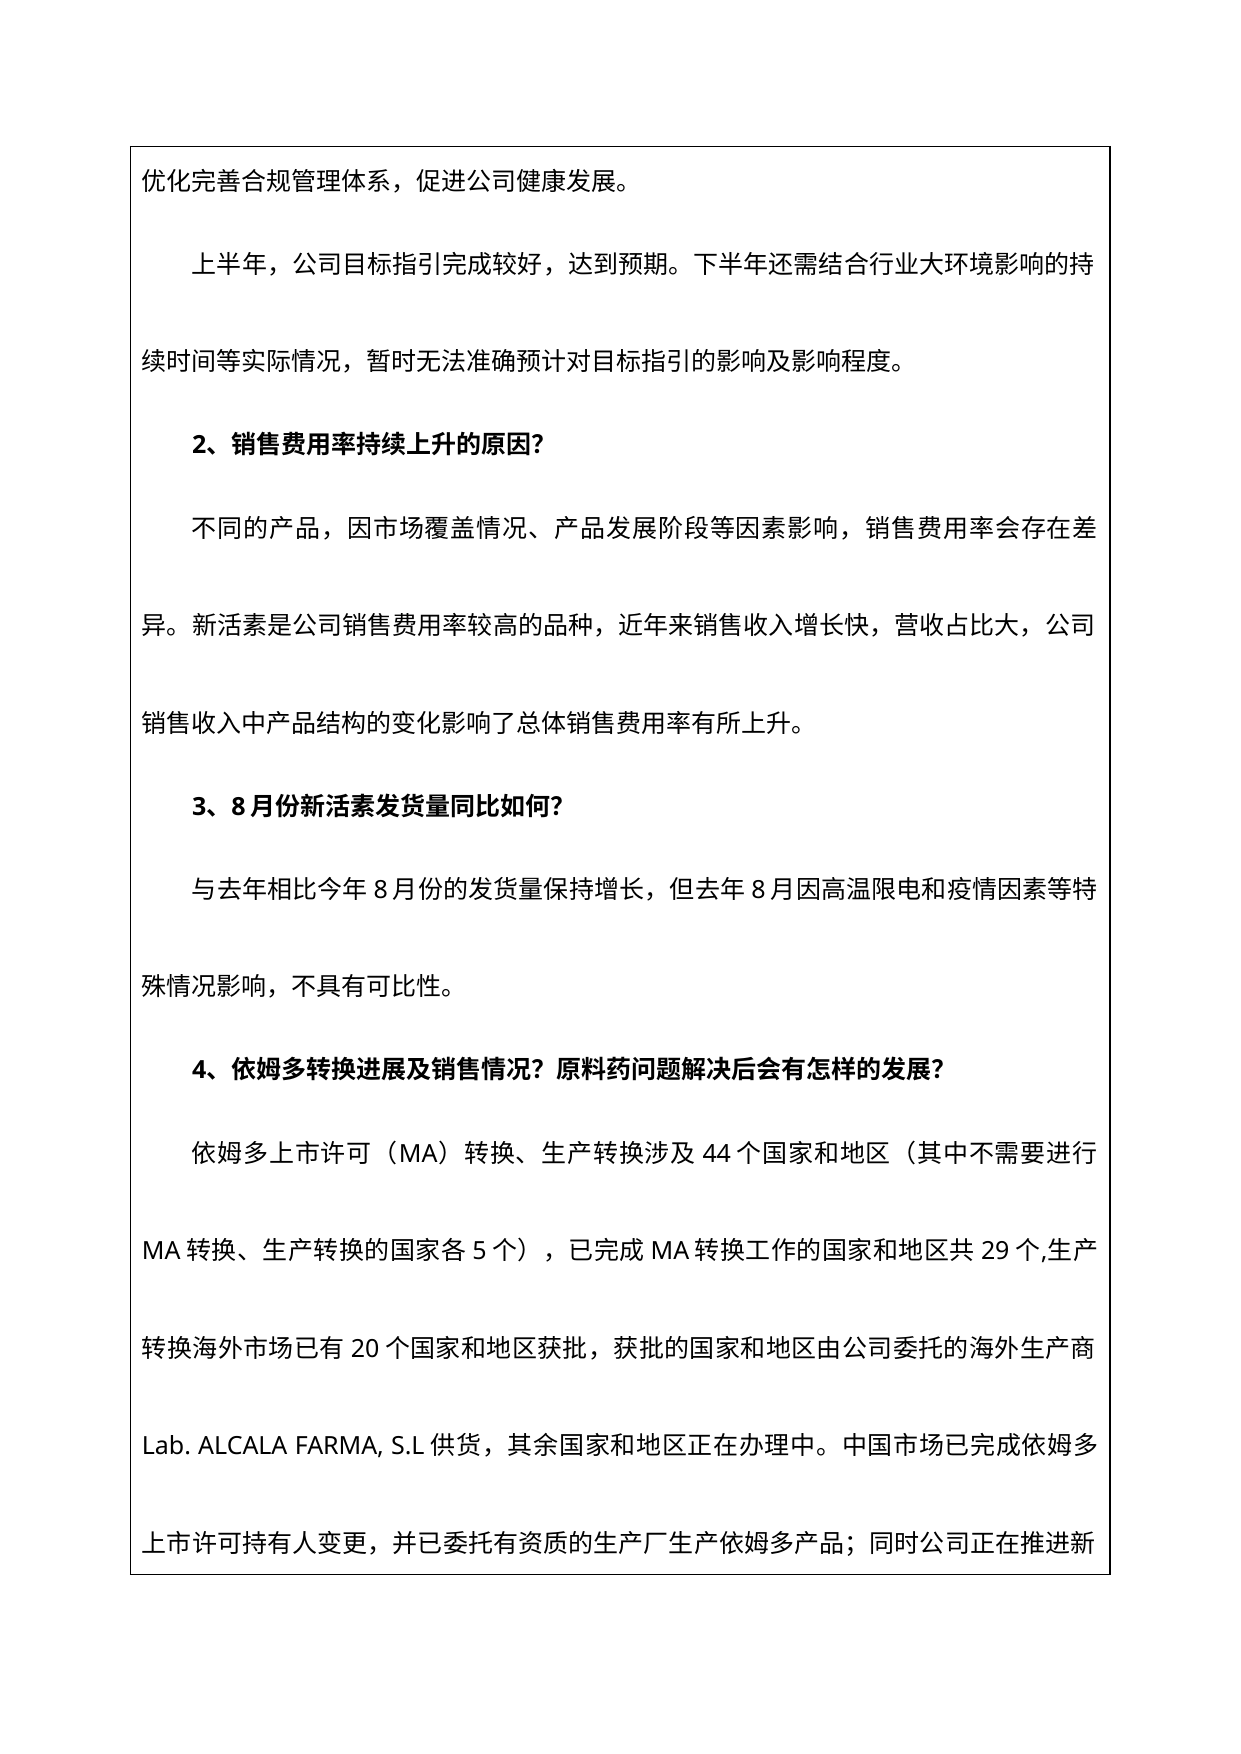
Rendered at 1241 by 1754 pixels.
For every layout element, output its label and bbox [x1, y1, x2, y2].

table_cell [131, 147, 1109, 1574]
